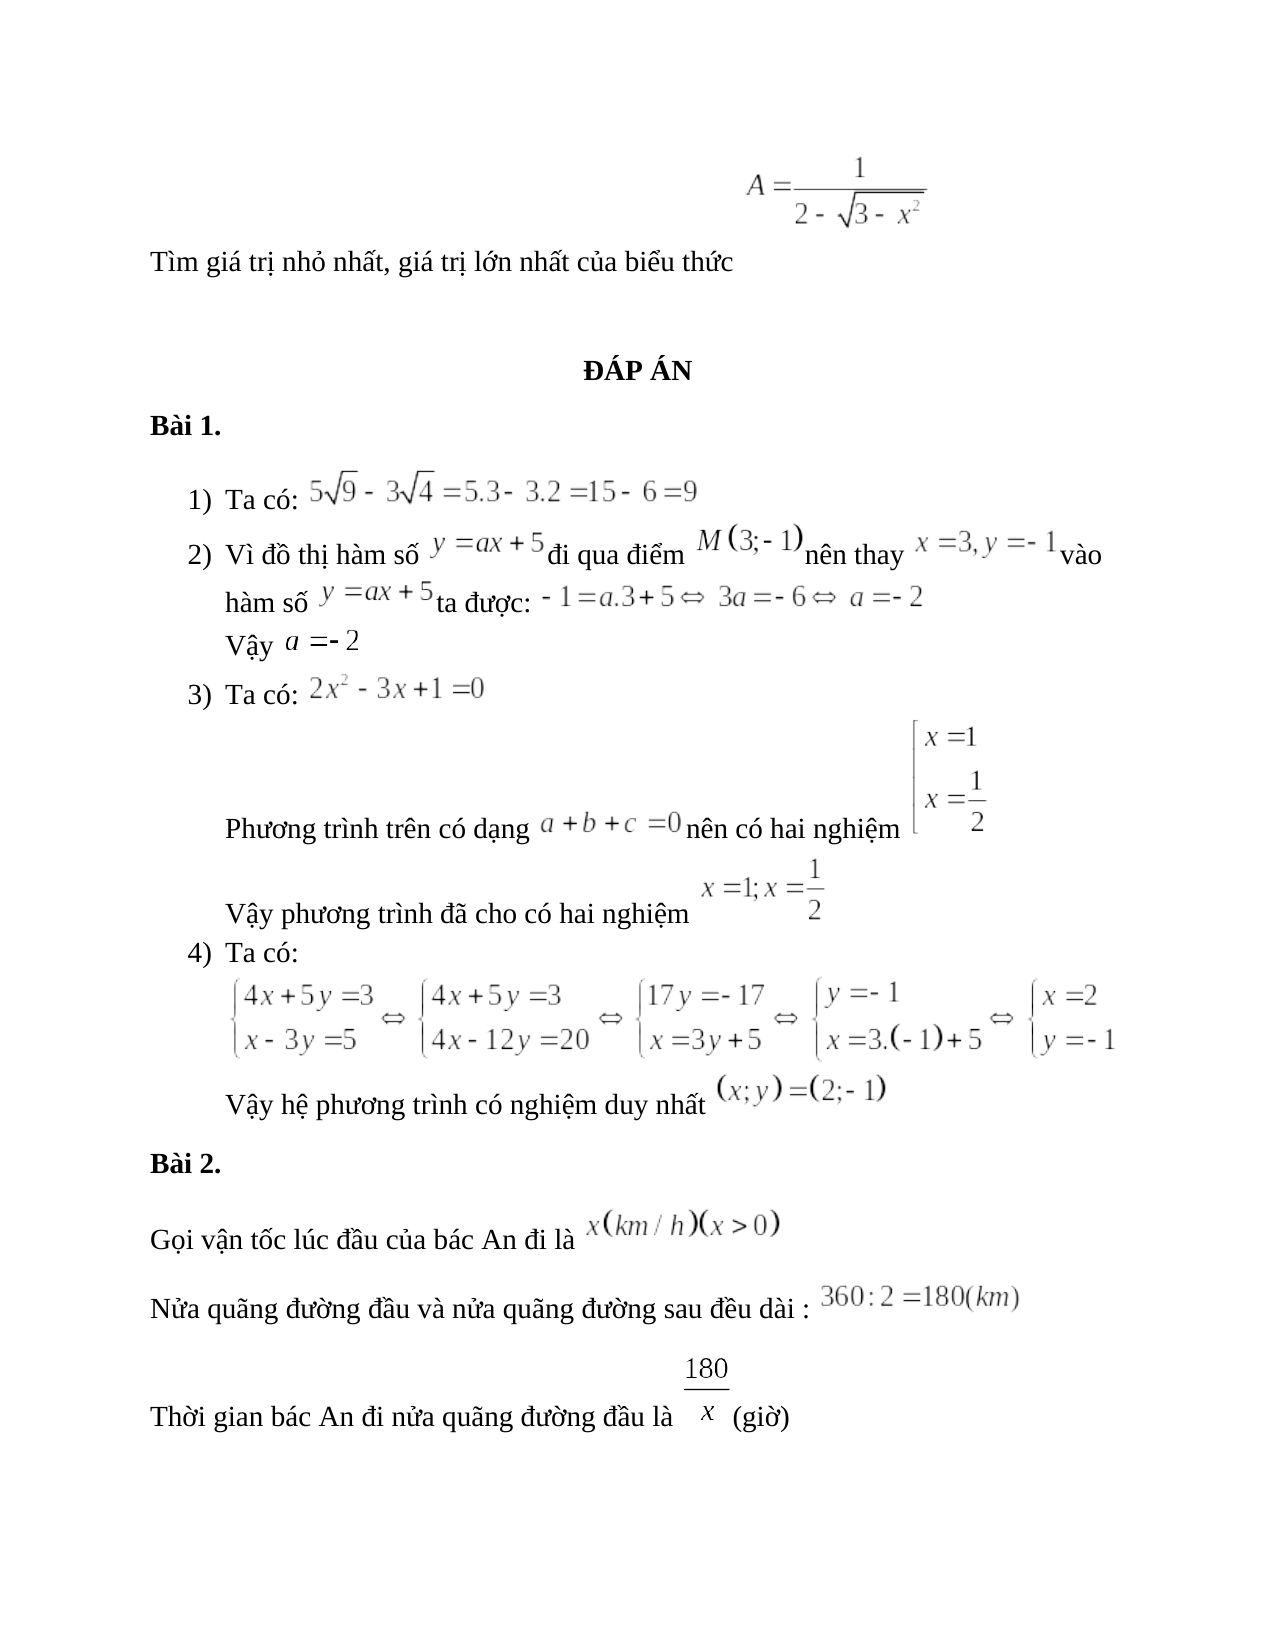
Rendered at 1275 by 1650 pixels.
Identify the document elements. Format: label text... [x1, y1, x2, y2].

list Ta có: [187, 467, 1125, 515]
list Vậy hệ phương trình có nghiệm duy nhất [225, 1070, 1125, 1120]
list Ta có: [187, 667, 1125, 710]
text Thời gian bác An đi nửa quãng đường đầu là (giờ) [150, 1351, 1125, 1432]
text Bài 1. [150, 408, 1125, 441]
text Bài 2. [150, 1146, 1125, 1180]
text Tìm giá trị nhỏ nhất, giá trị lớn nhất của biểu thức [150, 150, 1125, 278]
list Vậy phương trình đã cho có hai nghiệm [225, 850, 1125, 930]
list Vì đồ thị hàm số đi qua điểm nên thay vào hàm số ta được: [187, 520, 1125, 619]
text ĐÁP ÁN [150, 353, 1125, 387]
list Vậy [225, 624, 1125, 662]
text Nửa quãng đường đầu và nửa quãng đường sau đều dài : [150, 1281, 1125, 1325]
list Ta có: [187, 935, 1125, 1066]
text Gọi vận tốc lúc đầu của bác An đi là [150, 1206, 1125, 1256]
list Phương trình trên có dạng nên có hai nghiệm [225, 715, 1125, 845]
